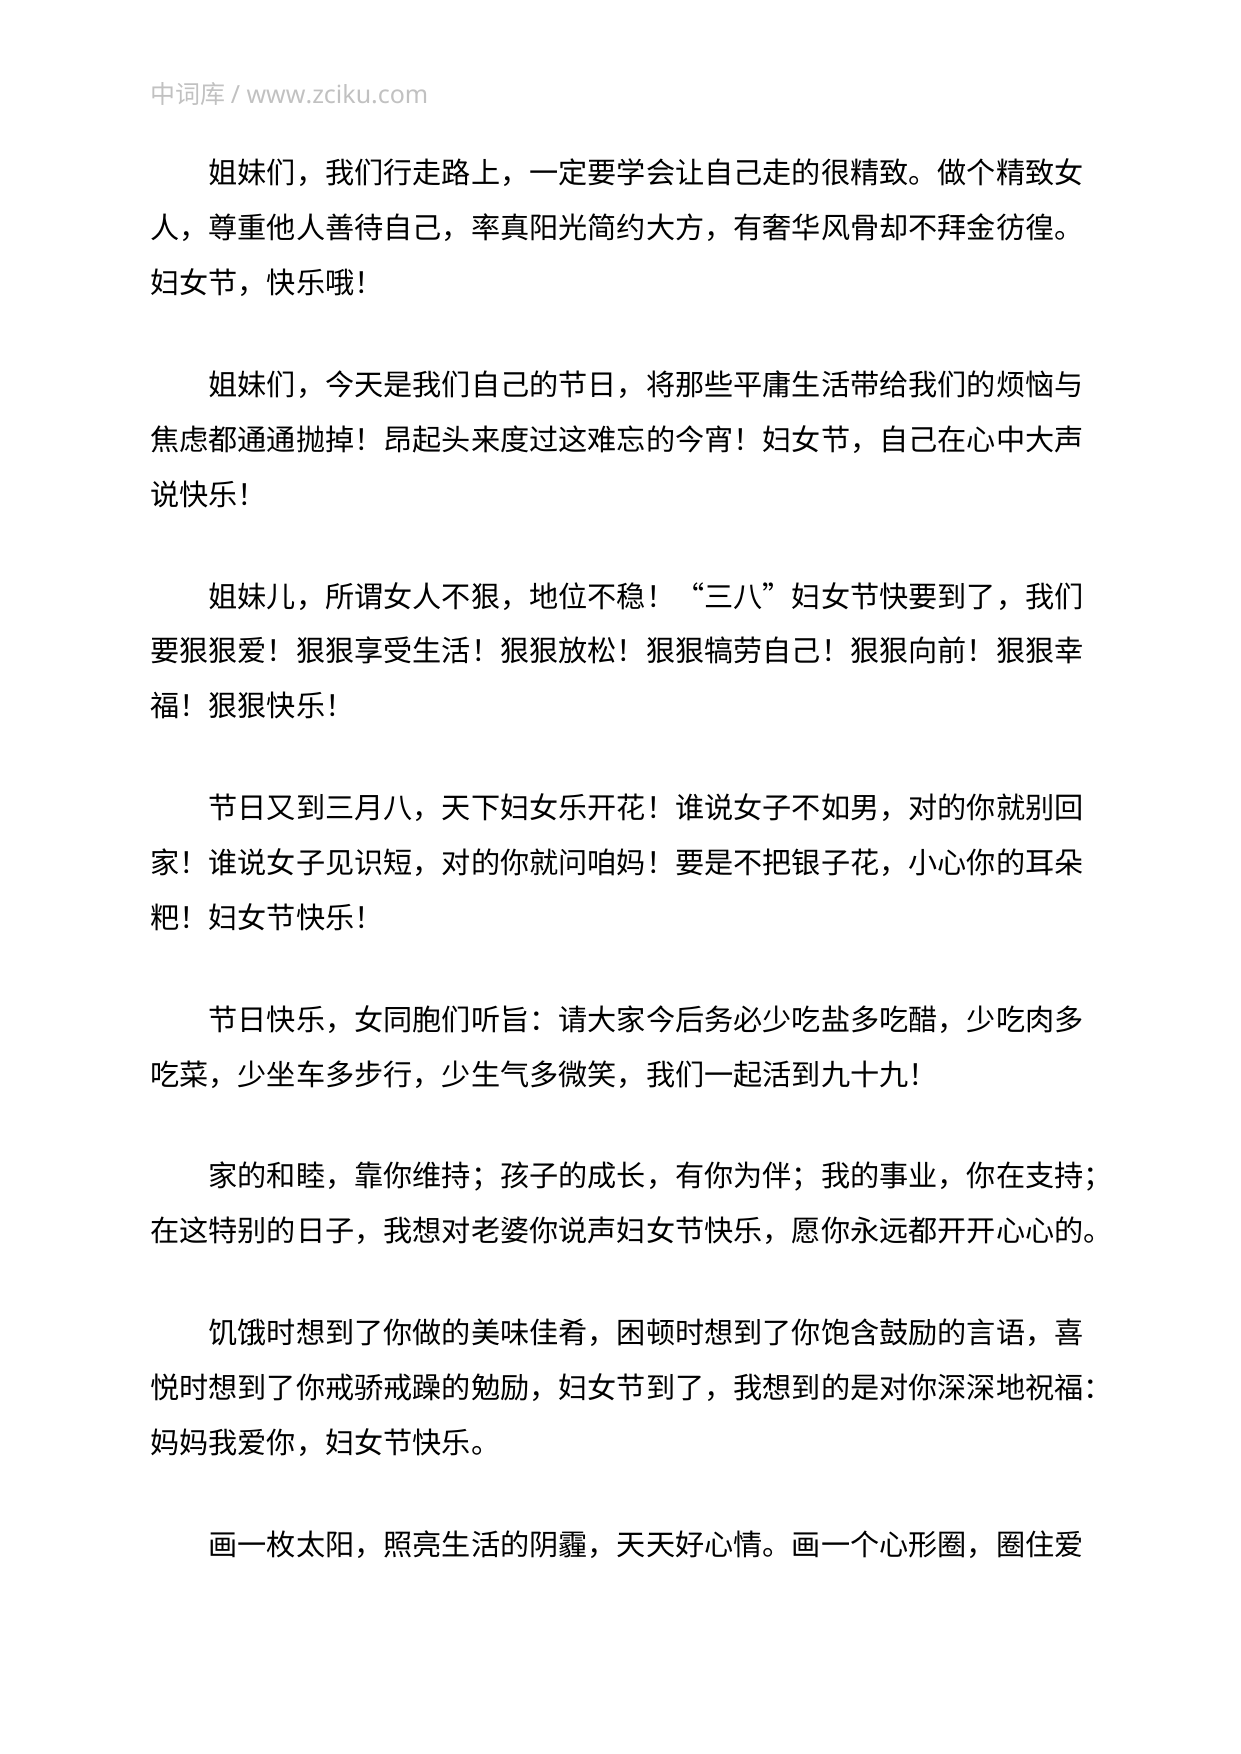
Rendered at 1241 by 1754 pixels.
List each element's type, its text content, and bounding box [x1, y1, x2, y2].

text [150, 1521, 1090, 1563]
text 姐妹儿，所谓女人不狠，地位不稳！“三八”妇女节快要到了，我们要狠狠爱！狠狠享受生活！狠狠放松！狠狠犒劳自己！狠狠向前！狠狠幸福！狠狠快乐！ [150, 573, 1090, 725]
text 姐妹们，我们行走路上，一定要学会让自己走的很精致。做个精致女人，尊重他人善待自己，率真阳光简约大方，有奢华风骨却不拜金彷徨。妇女节，快乐哦！ [150, 150, 1090, 302]
text 家的和睦，靠你维持；孩子的成长，有你为伴；我的事业，你在支持；在这特别的日子，我想对老婆你说声妇女节快乐，愿你永远都开开心心的。 [150, 1153, 1090, 1250]
text 饥饿时想到了你做的美味佳肴，困顿时想到了你饱含鼓励的言语，喜悦时想到了你戒骄戒躁的勉励，妇女节到了，我想到的是对你深深地祝福：妈妈我爱你，妇女节快乐。 [150, 1309, 1090, 1462]
text 节日快乐，女同胞们听旨：请大家今后务必少吃盐多吃醋，少吃肉多吃菜，少坐车多步行，少生气多微笑，我们一起活到九十九！ [150, 996, 1090, 1093]
text 节日又到三月八，天下妇女乐开花！谁说女子不如男，对的你就别回家！谁说女子见识短，对的你就问咱妈！要是不把银子花，小心你的耳朵粑！妇女节快乐！ [150, 785, 1090, 937]
text 姐妹们，今天是我们自己的节日，将那些平庸生活带给我们的烦恼与焦虑都通通抛掉！昂起头来度过这难忘的今宵！妇女节，自己在心中大声说快乐！ [150, 362, 1090, 514]
